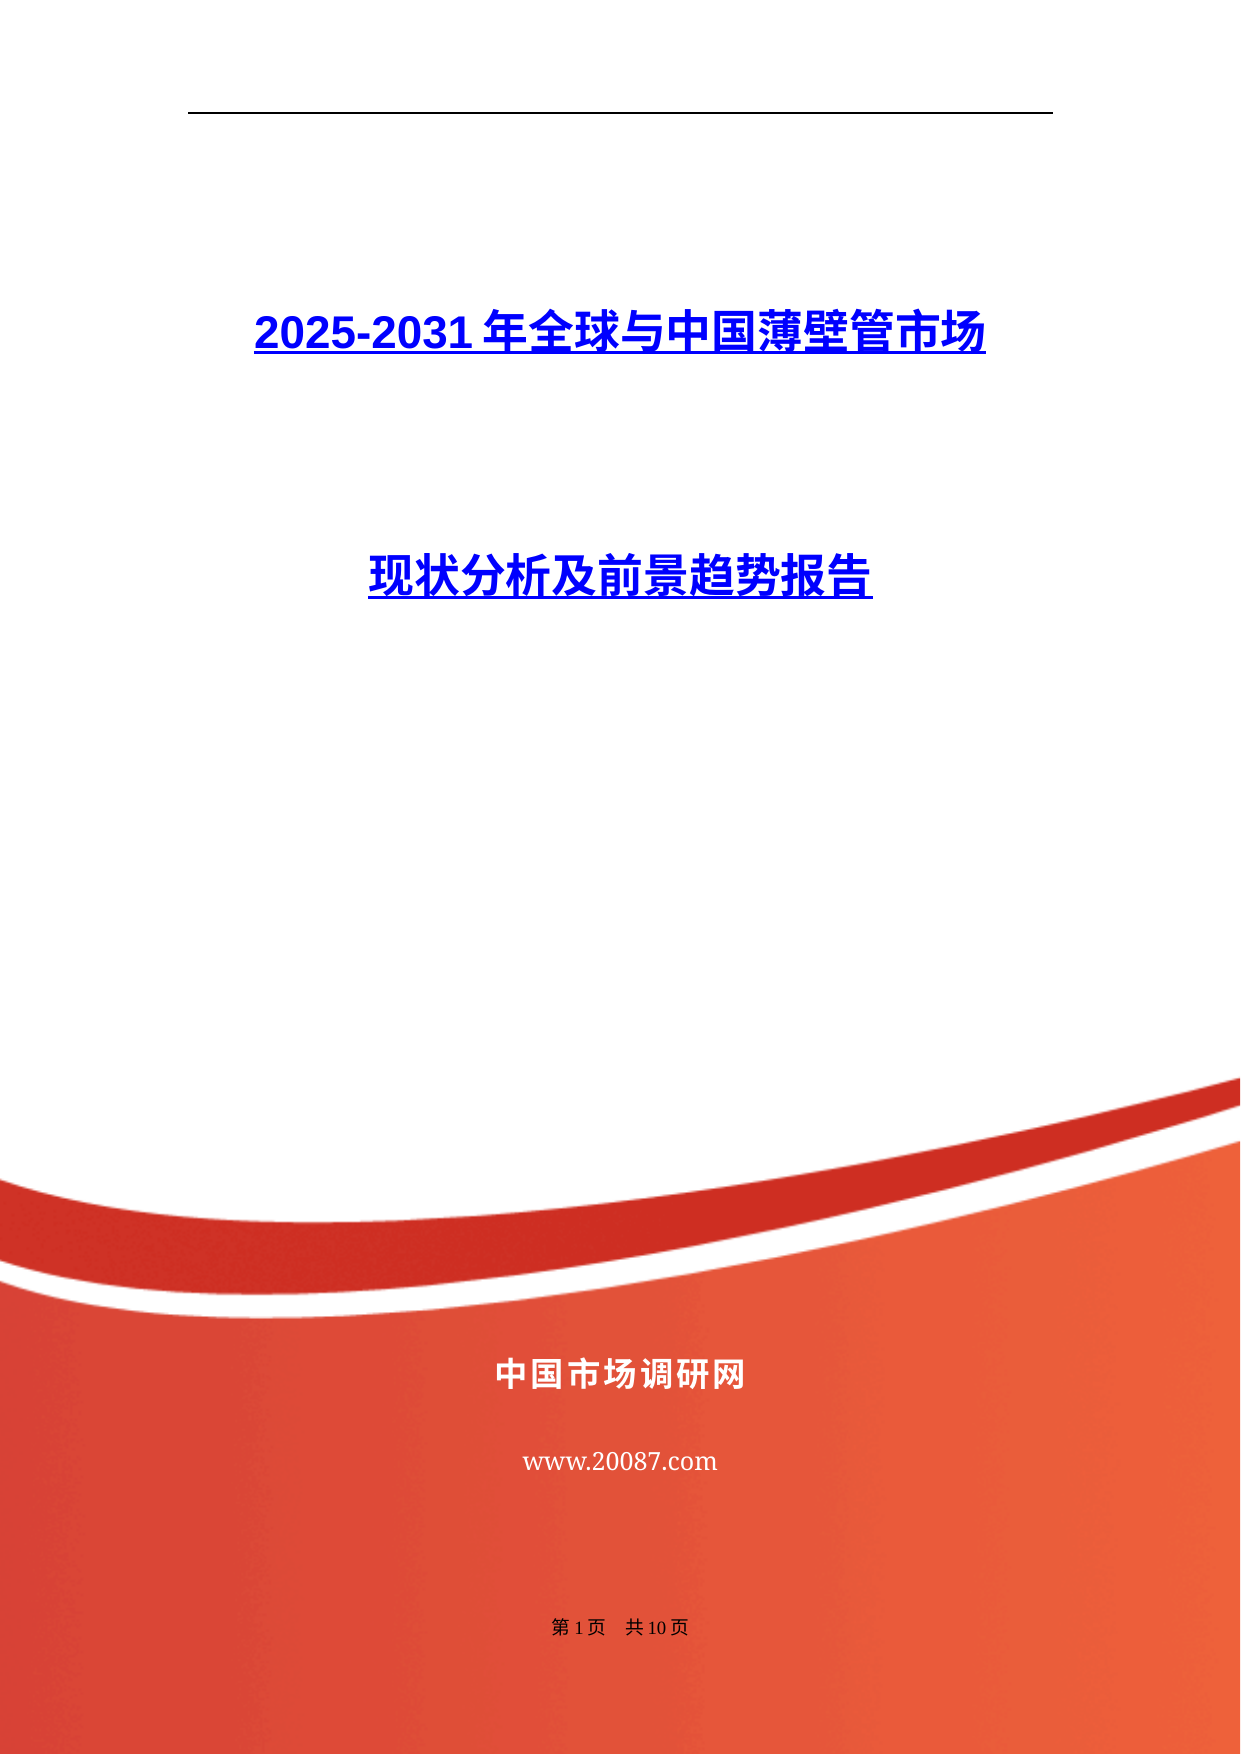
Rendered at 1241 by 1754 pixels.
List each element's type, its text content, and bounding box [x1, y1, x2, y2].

text www.20087.com [187, 1428, 1053, 1493]
table_header 2025-2031年全球与中国薄壁管市场现状分析及前景趋势报告 [188, 207, 1053, 773]
subtitle 中国市场调研网 [187, 1339, 1053, 1404]
picture [0, 1006, 1241, 1754]
